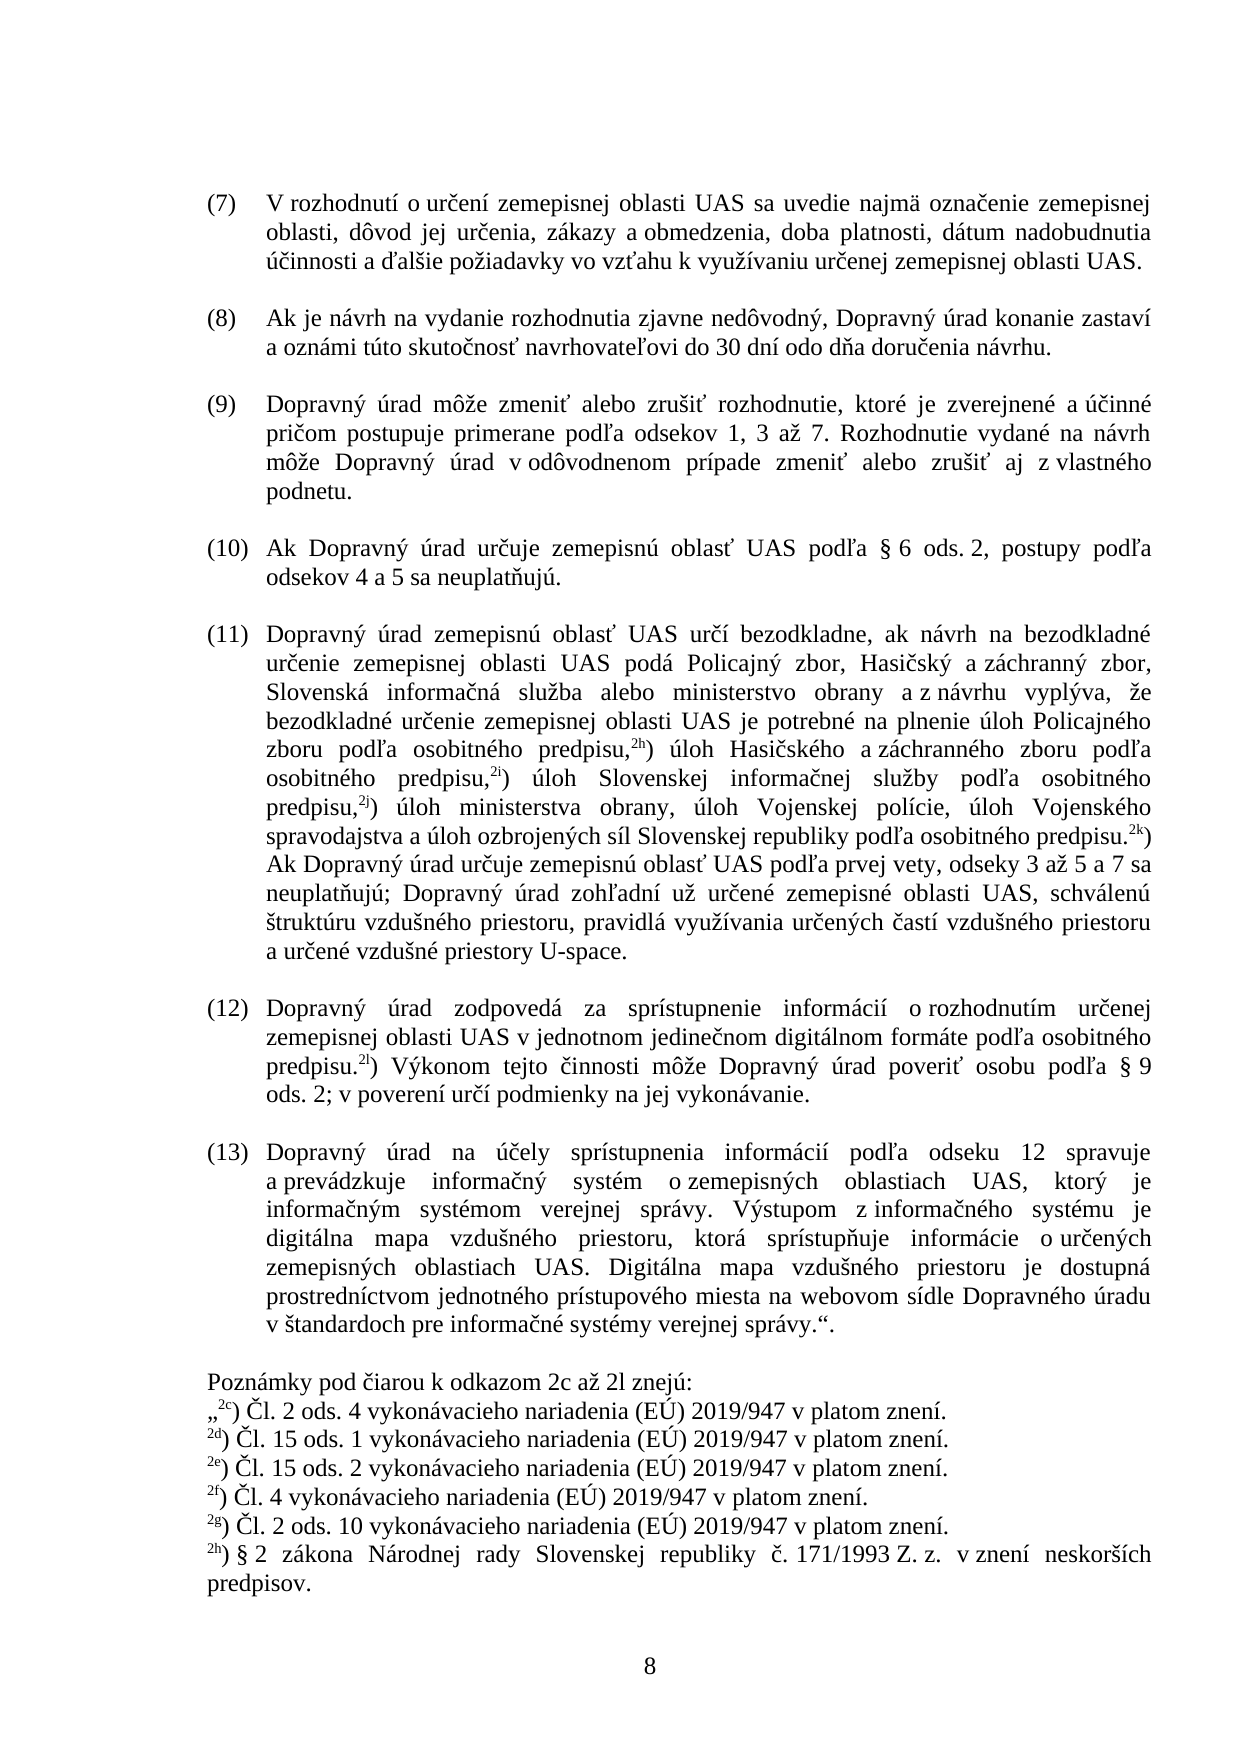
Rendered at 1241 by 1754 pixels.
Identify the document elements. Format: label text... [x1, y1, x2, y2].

text 2h) § 2 zákona Národnej rady Slovenskej republiky č. 171/1993 Z. z. v znení neskorších predpisov. [207, 1539, 1152, 1597]
text Poznámky pod čiarou k odkazom 2c až 2l znejú: [207, 1367, 1152, 1396]
list V rozhodnutí o určení zemepisnej oblasti UAS sa uvedie najmä označenie zemepisnej oblasti, dôvod jej určenia, zákazy a obmedzenia, doba platnosti, dátum nadobudnutia účinnosti a ďalšie požiadavky vo vzťahu k využívaniu určenej zemepisnej oblasti UAS. [207, 188, 1152, 274]
text 2f) Čl. 4 vykonávacieho nariadenia (EÚ) 2019/947 v platom znení. [207, 1482, 1152, 1511]
list Dopravný úrad zemepisnú oblasť UAS určí bezodkladne, ak návrh na bezodkladné určenie zemepisnej oblasti UAS podá Policajný zbor, Hasičský a záchranný zbor, Slovenská informačná služba alebo ministerstvo obrany a z návrhu vyplýva, že bezodkladné určenie zemepisnej oblasti UAS je potrebné na plnenie úloh Policajného zboru podľa osobitného predpisu,2h) úloh Hasičského a záchranného zboru podľa osobitného predpisu,2i) úloh Slovenskej informačnej služby podľa osobitného predpisu,2j) úloh ministerstva obrany, úloh Vojenskej polície, úloh Vojenského spravodajstva a úloh ozbrojených síl Slovenskej republiky podľa osobitného predpisu.2k) Ak Dopravný úrad určuje zemepisnú oblasť UAS podľa prvej vety, odseky 3 až 5 a 7 sa neuplatňujú; Dopravný úrad zohľadní už určené zemepisné oblasti UAS, schválenú štruktúru vzdušného priestoru, pravidlá využívania určených častí vzdušného priestoru a určené vzdušné priestory U-space. [207, 619, 1152, 964]
text 2g) Čl. 2 ods. 10 vykonávacieho nariadenia (EÚ) 2019/947 v platom znení. [207, 1511, 1152, 1539]
list Ak je návrh na vydanie rozhodnutia zjavne nedôvodný, Dopravný úrad konanie zastaví a oznámi túto skutočnosť navrhovateľovi do 30 dní odo dňa doručenia návrhu. [207, 303, 1152, 361]
list Ak Dopravný úrad určuje zemepisnú oblasť UAS podľa § 6 ods. 2, postupy podľa odsekov 4 a 5 sa neuplatňujú. [207, 533, 1152, 591]
list Dopravný úrad zodpovedá za sprístupnenie informácií o rozhodnutím určenej zemepisnej oblasti UAS v jednotnom jedinečnom digitálnom formáte podľa osobitného predpisu.2l) Výkonom tejto činnosti môže Dopravný úrad poveriť osobu podľa § 9 ods. 2; v poverení určí podmienky na jej vykonávanie. [207, 993, 1152, 1108]
text „2c) Čl. 2 ods. 4 vykonávacieho nariadenia (EÚ) 2019/947 v platom znení. [207, 1396, 1152, 1424]
list Dopravný úrad na účely sprístupnenia informácií podľa odseku 12 spravuje a prevádzkuje informačný systém o zemepisných oblastiach UAS, ktorý je informačným systémom verejnej správy. Výstupom z informačného systému je digitálna mapa vzdušného priestoru, ktorá sprístupňuje informácie o určených zemepisných oblastiach UAS. Digitálna mapa vzdušného priestoru je dostupná prostredníctvom jednotného prístupového miesta na webovom sídle Dopravného úradu v štandardoch pre informačné systémy verejnej správy.“. [207, 1137, 1152, 1338]
text 2e) Čl. 15 ods. 2 vykonávacieho nariadenia (EÚ) 2019/947 v platom znení. [207, 1453, 1152, 1482]
list Dopravný úrad môže zmeniť alebo zrušiť rozhodnutie, ktoré je zverejnené a účinné pričom postupuje primerane podľa odsekov 1, 3 až 7. Rozhodnutie vydané na návrh môže Dopravný úrad v odôvodnenom prípade zmeniť alebo zrušiť aj z vlastného podnetu. [207, 389, 1152, 504]
text 2d) Čl. 15 ods. 1 vykonávacieho nariadenia (EÚ) 2019/947 v platom znení. [207, 1424, 1152, 1453]
